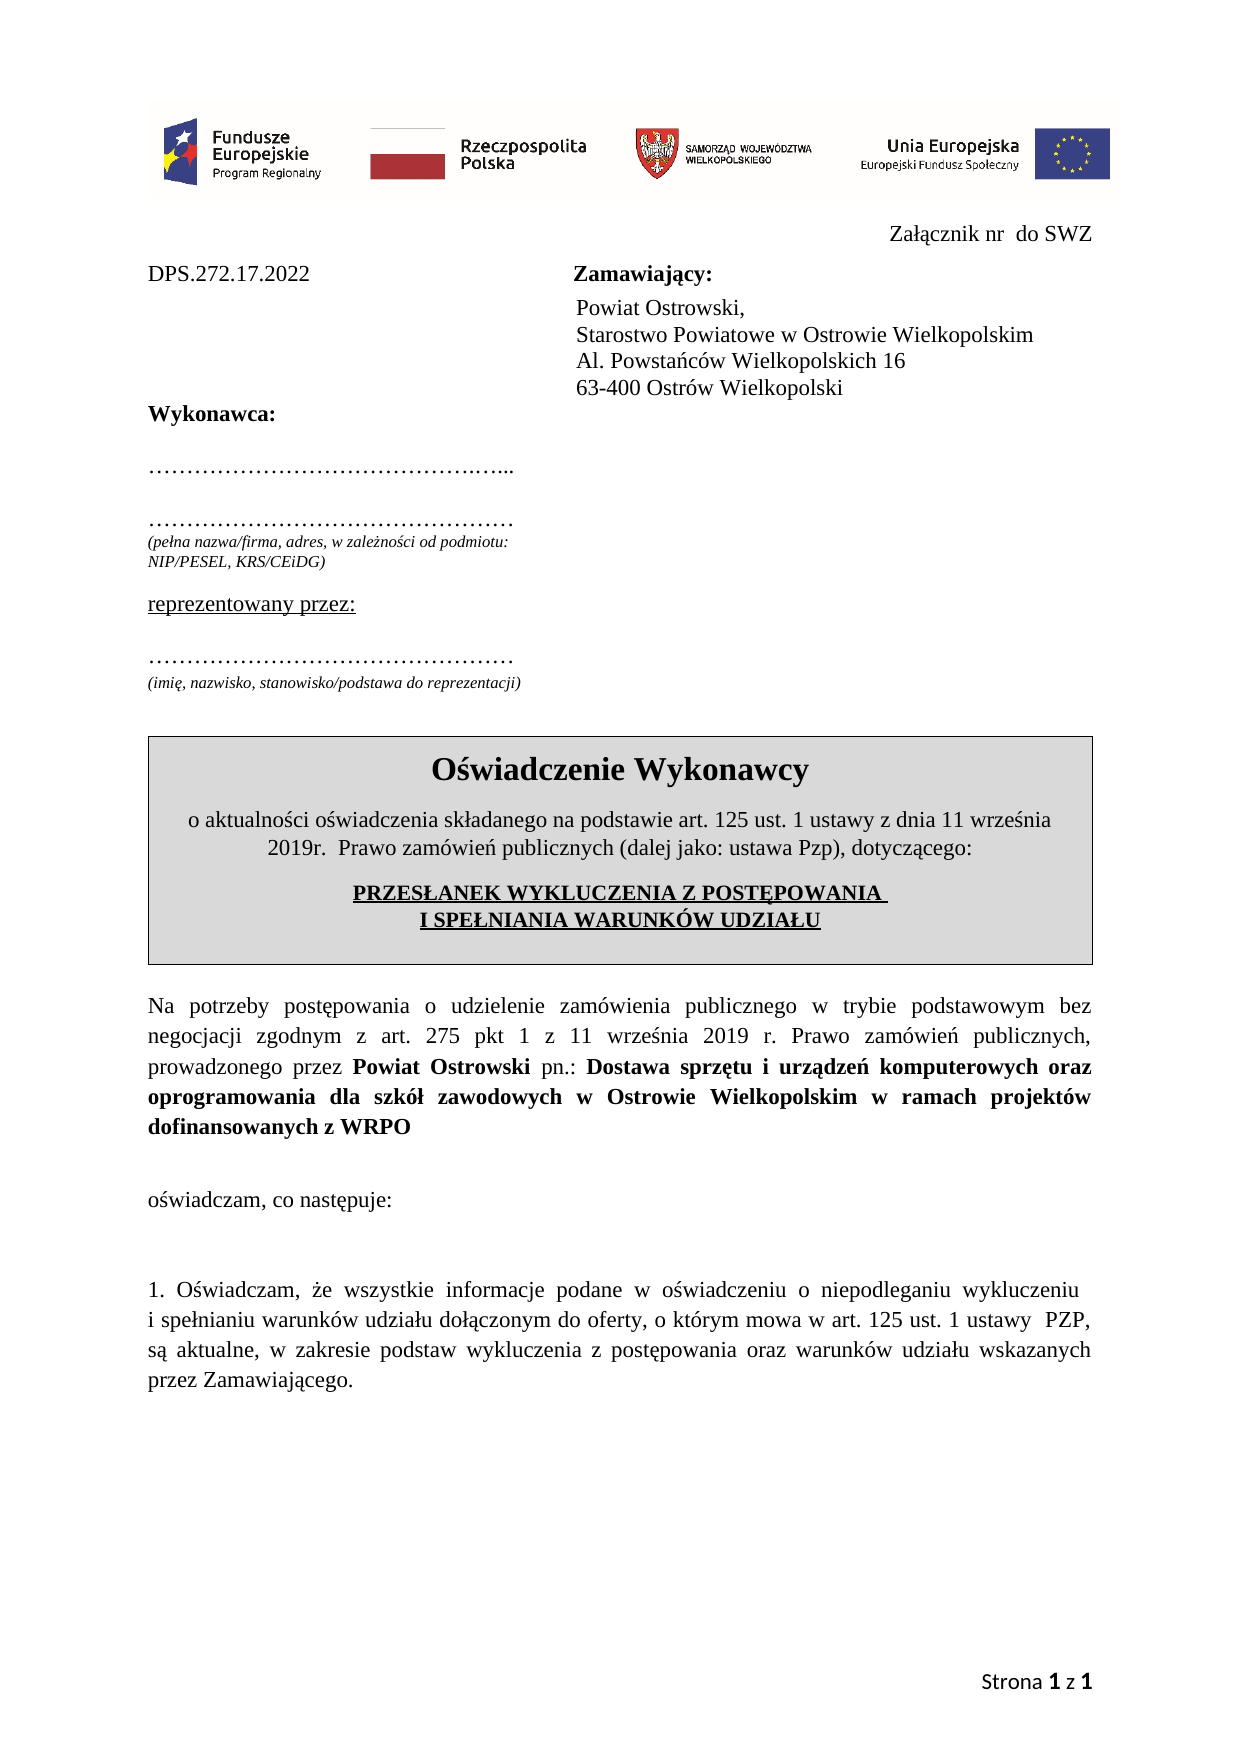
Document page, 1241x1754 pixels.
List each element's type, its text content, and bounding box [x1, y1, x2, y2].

subtitle Załącznik nr do SWZ [207, 199, 1093, 247]
text Na potrzeby postępowania o udzielenie zamówienia publicznego w trybie podstawowym bez negocjacji zgodnym z art. 275 pkt 1 z 11 września 2019 r. Prawo zamówień publicznych, prowadzonego przez Powiat Ostrowski pn.: Dostawa sprzętu i urządzeń komputerowych oraz oprogramowania dla szkół zawodowych w Ostrowie Wielkopolskim w ramach projektów dofinansowanych z WRPO [148, 992, 1093, 1139]
text oświadczam, co następuje: [148, 1186, 1093, 1212]
text ………………………………………… [148, 642, 517, 669]
text ………………………………………… [148, 505, 517, 532]
text Powiat Ostrowski, Starostwo Powiatowe w Ostrowie Wielkopolskim Al. Powstańców Wielkopolskich 16 63-400 Ostrów Wielkopolski [576, 294, 1093, 400]
picture [147, 101, 1122, 199]
text Wykonawca: [148, 400, 1093, 426]
text DPS.272.17.2022 Zamawiający: [148, 260, 1093, 286]
table_header Oświadczenie Wykonawcy o aktualności oświadczenia składanego na podstawie art. 125 ust. 1 ustawy z dnia 11 września 2019r. Prawo zamówień publicznych (dalej jako: ustawa Pzp), dotyczącego: PRZESŁANEK WYKLUCZENIA Z POSTĘPOWANIA I SPEŁNIANIA WARUNKÓW UDZIAŁU [149, 737, 1092, 964]
text (pełna nazwa/firma, adres, w zależności od podmiotu: NIP/PESEL, KRS/CEiDG) [148, 532, 517, 571]
text reprezentowany przez: [148, 589, 1093, 616]
text (imię, nazwisko, stanowisko/podstawa do reprezentacji) [148, 673, 532, 692]
text …………………………………….…... [148, 453, 517, 479]
text 1. Oświadczam, że wszystkie informacje podane w oświadczeniu o niepodleganiu wykluczeniu i spełnianiu warunków udziału dołączonym do oferty, o którym mowa w art. 125 ust. 1 ustawy PZP, są aktualne, w zakresie podstaw wykluczenia z postępowania oraz warunków udziału wskazanych przez Zamawiającego. [148, 1276, 1093, 1393]
